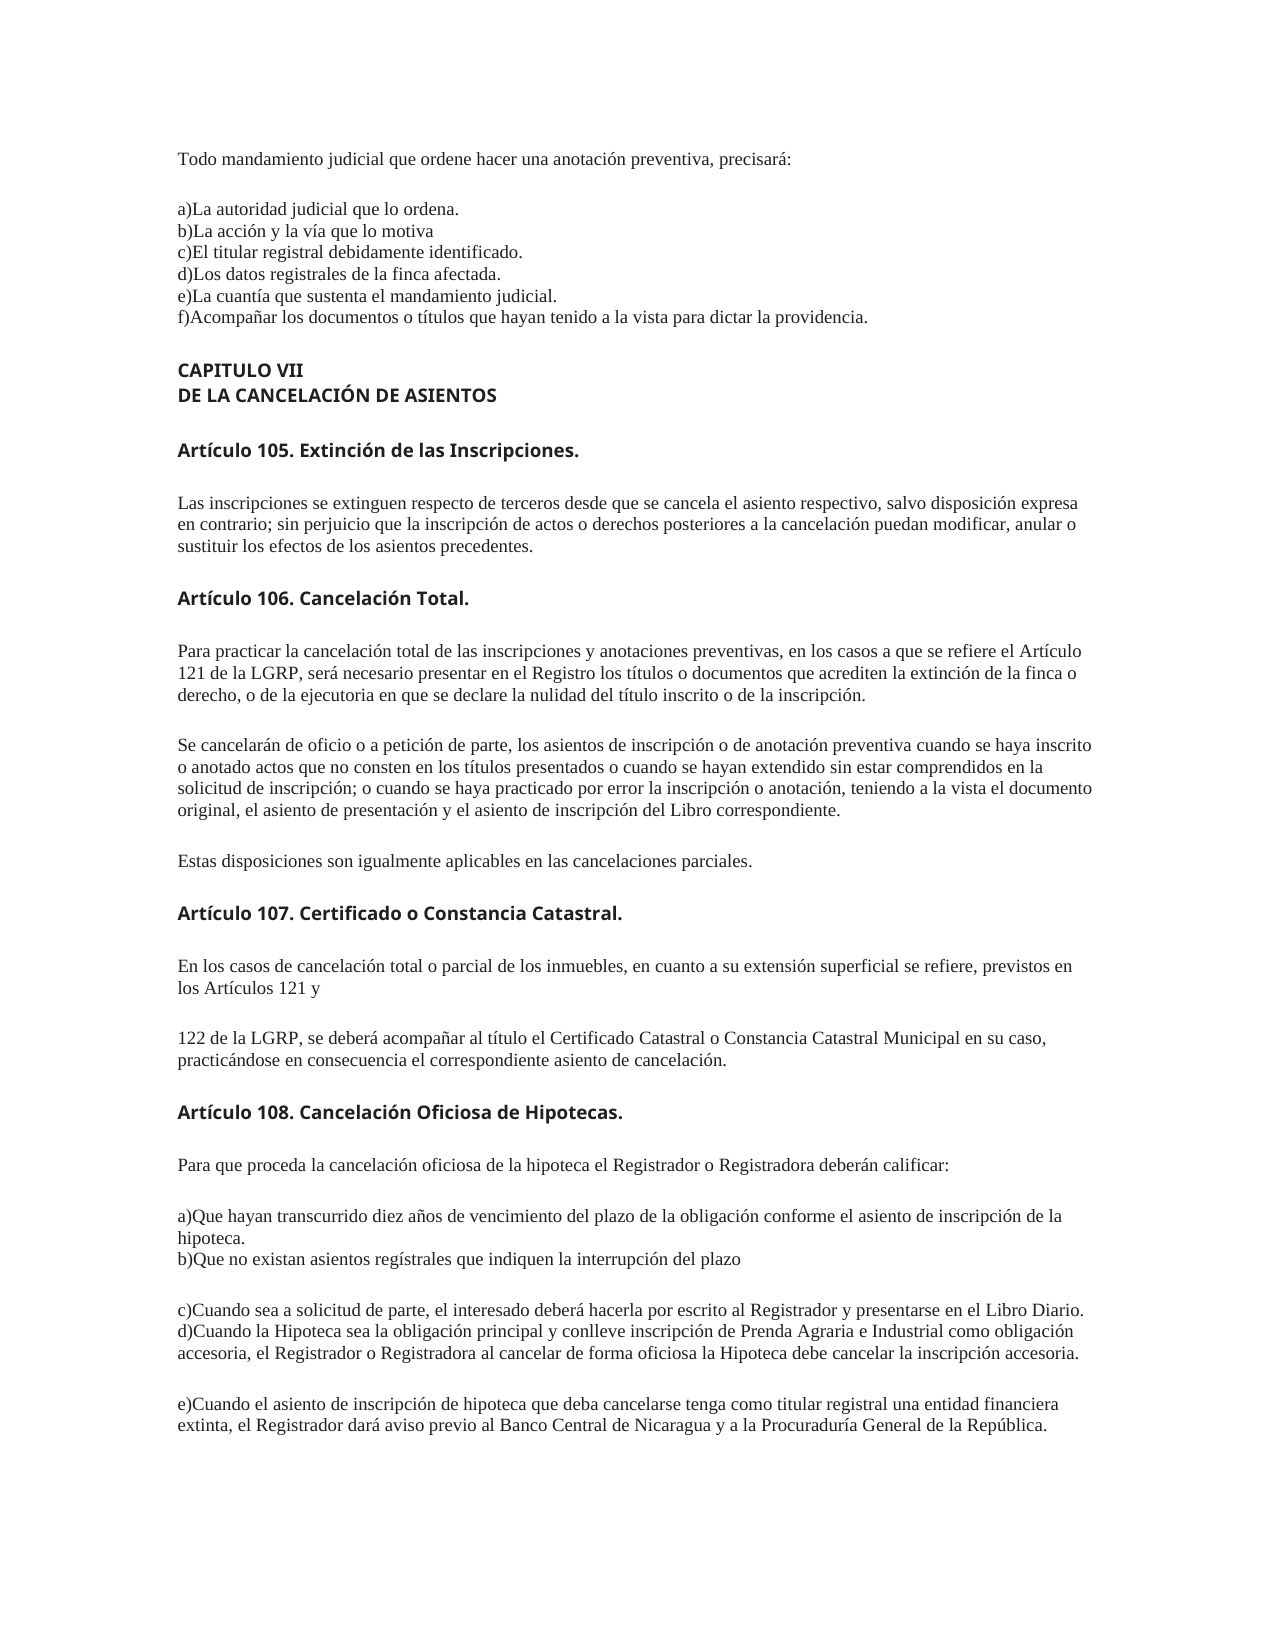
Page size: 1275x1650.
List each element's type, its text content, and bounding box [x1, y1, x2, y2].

text Las inscripciones se extinguen respecto de terceros desde que se cancela el asiento respectivo, salvo disposición expresa en contrario; sin perjuicio que la inscripción de actos o derechos posteriores a la cancelación puedan modificar, anular o sustituir los efectos de los asientos precedentes. [177, 492, 1098, 556]
text Artículo 107. Certificado o Constancia Catastral. [177, 900, 1098, 926]
text a)Que hayan transcurrido diez años de vencimiento del plazo de la obligación conforme el asiento de inscripción de la hipoteca. b)Que no existan asientos regístrales que indiquen la interrupción del plazo [177, 1205, 1098, 1270]
text Estas disposiciones son igualmente aplicables en las cancelaciones parciales. [177, 849, 1098, 871]
text Todo mandamiento judicial que ordene hacer una anotación preventiva, precisará: [177, 148, 1098, 169]
text Se cancelarán de oficio o a petición de parte, los asientos de inscripción o de anotación preventiva cuando se haya inscrito o anotado actos que no consten en los títulos presentados o cuando se hayan extendido sin estar comprendidos en la solicitud de inscripción; o cuando se haya practicado por error la inscripción o anotación, teniendo a la vista el documento original, el asiento de presentación y el asiento de inscripción del Libro correspondiente. [177, 734, 1098, 820]
text Artículo 106. Cancelación Total. [177, 586, 1098, 611]
text Para practicar la cancelación total de las inscripciones y anotaciones preventivas, en los casos a que se refiere el Artículo 121 de la LGRP, será necesario presentar en el Registro los títulos o documentos que acrediten la extinción de la finca o derecho, o de la ejecutoria en que se declare la nulidad del título inscrito o de la inscripción. [177, 640, 1098, 705]
text a)La autoridad judicial que lo ordena. b)La acción y la vía que lo motiva c)El titular registral debidamente identificado. d)Los datos registrales de la finca afectada. e)La cuantía que sustenta el mandamiento judicial. f)Acompañar los documentos o títulos que hayan tenido a la vista para dictar la providencia. [177, 198, 1098, 328]
text Artículo 108. Cancelación Oficiosa de Hipotecas. [177, 1099, 1098, 1125]
text En los casos de cancelación total o parcial de los inmuebles, en cuanto a su extensión superficial se refiere, previstos en los Artículos 121 y [177, 955, 1098, 998]
text CAPITULO VII DE LA CANCELACIÓN DE ASIENTOS [177, 357, 1098, 408]
text Para que proceda la cancelación oficiosa de la hipoteca el Registrador o Registradora deberán calificar: [177, 1154, 1098, 1176]
text e)Cuando el asiento de inscripción de hipoteca que deba cancelarse tenga como titular registral una entidad financiera extinta, el Registrador dará aviso previo al Banco Central de Nicaragua y a la Procuraduría General de la República. [177, 1393, 1098, 1436]
text 122 de la LGRP, se deberá acompañar al título el Certificado Catastral o Constancia Catastral Municipal en su caso, practicándose en consecuencia el correspondiente asiento de cancelación. [177, 1027, 1098, 1070]
text c)Cuando sea a solicitud de parte, el interesado deberá hacerla por escrito al Registrador y presentarse en el Libro Diario. d)Cuando la Hipoteca sea la obligación principal y conlleve inscripción de Prenda Agraria e Industrial como obligación accesoria, el Registrador o Registradora al cancelar de forma oficiosa la Hipoteca debe cancelar la inscripción accesoria. [177, 1299, 1098, 1363]
text Artículo 105. Extinción de las Inscripciones. [177, 437, 1098, 463]
